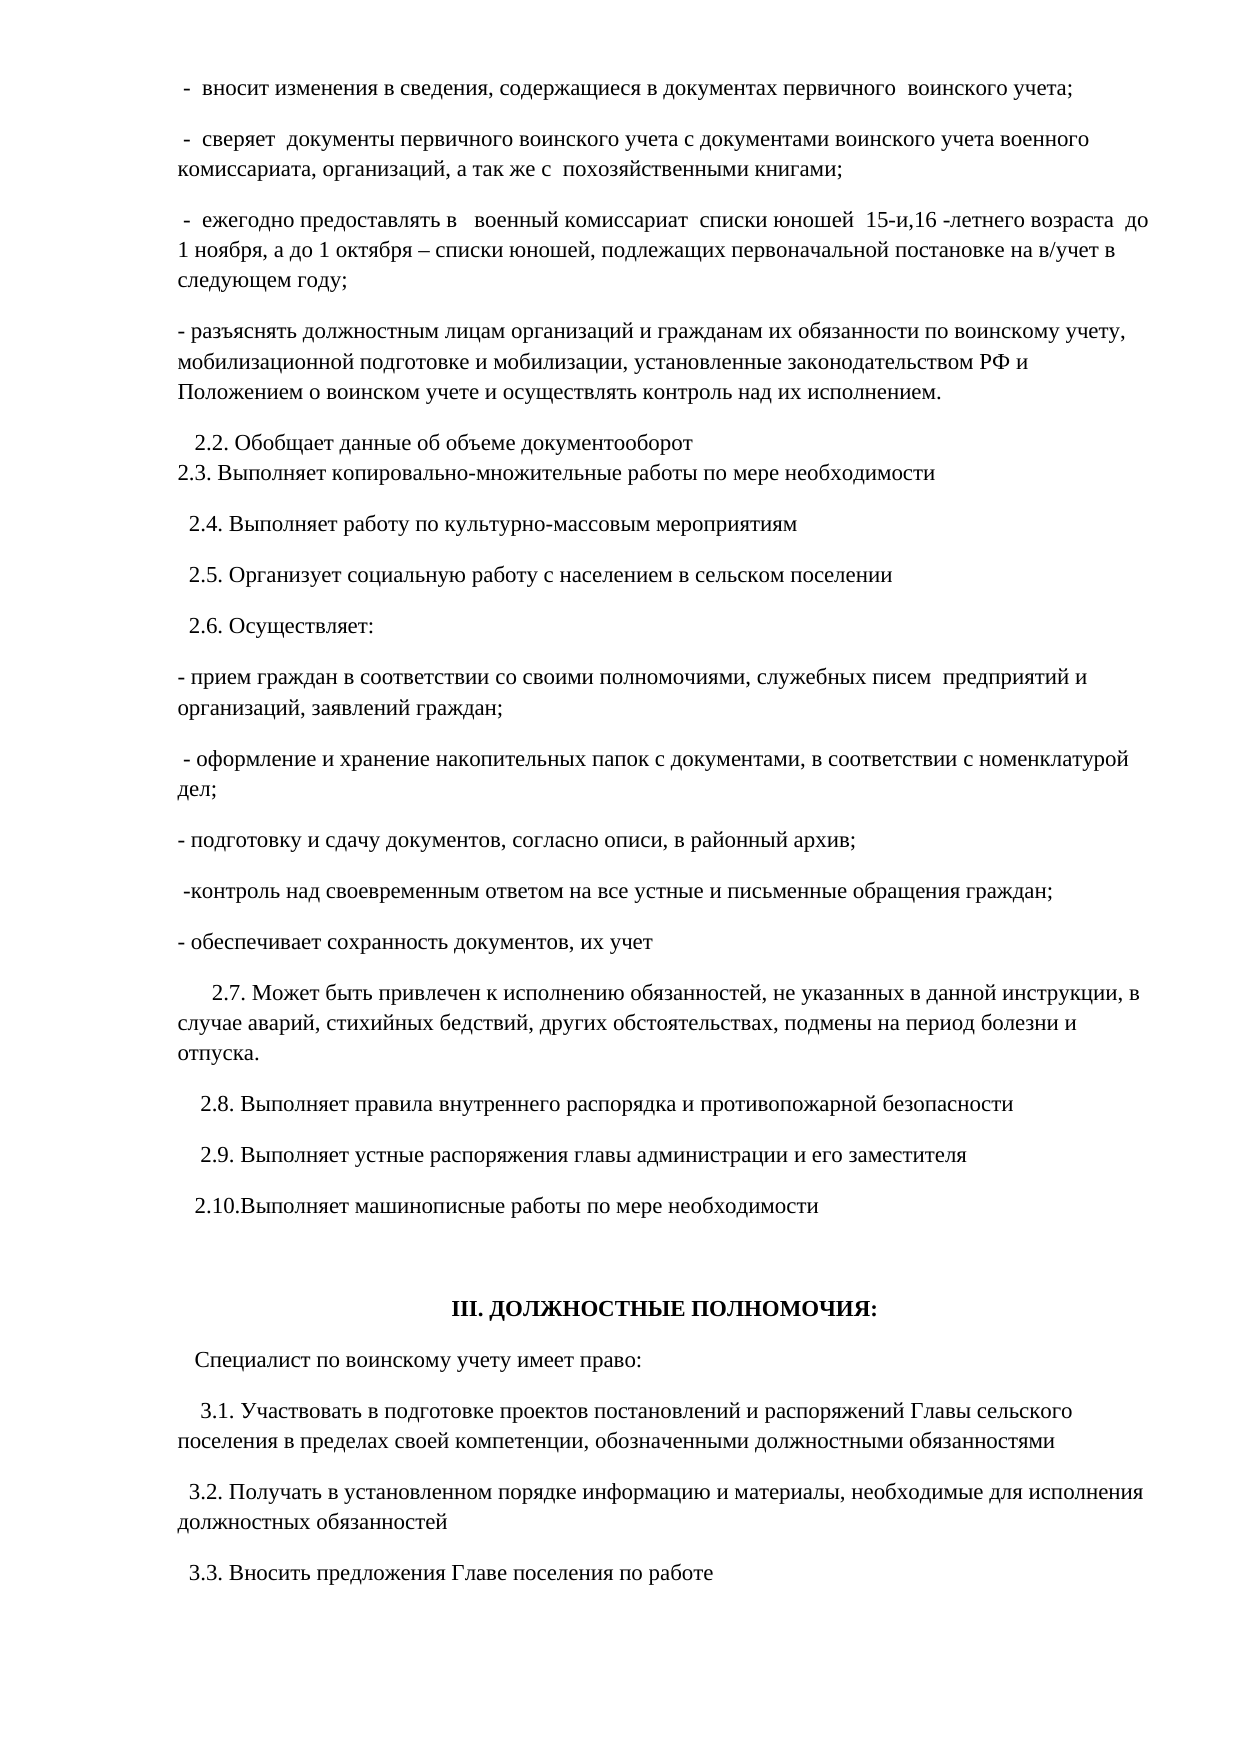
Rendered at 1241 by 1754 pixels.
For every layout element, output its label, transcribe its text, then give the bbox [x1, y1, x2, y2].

text - подготовку и сдачу документов, согласно описи, в районный архив; [177, 826, 1152, 852]
text 2.8. Выполняет правила внутреннего распорядка и противопожарной безопасности [177, 1091, 1152, 1117]
text - прием граждан в соответствии со своими полномочиями, служебных писем предприятий и организаций, заявлений граждан; [177, 663, 1152, 720]
text 3.2. Получать в установленном порядке информацию и материалы, необходимые для исполнения должностных обязанностей [177, 1478, 1152, 1534]
text 2.4. Выполняет работу по культурно-массовым мероприятиям [177, 510, 1152, 537]
text III. ДОЛЖНОСТНЫЕ ПОЛНОМОЧИЯ: [177, 1295, 1152, 1321]
text - сверяет документы первичного воинского учета с документами воинского учета военного комиссариата, организаций, а так же с похозяйственными книгами; [177, 125, 1152, 181]
text - оформление и хранение накопительных папок с документами, в соответствии с номенклатурой дел; [177, 745, 1152, 801]
text - вносит изменения в сведения, содержащиеся в документах первичного воинского учета; [177, 74, 1152, 100]
text 2.6. Осуществляет: [177, 612, 1152, 639]
text 2.5. Организует социальную работу с населением в сельском поселении [177, 561, 1152, 588]
text -контроль над своевременным ответом на все устные и письменные обращения граждан; [177, 877, 1152, 903]
text - ежегодно предоставлять в военный комиссариат списки юношей 15-и,16 -летнего возраста до 1 ноября, а до 1 октября – списки юношей, подлежащих первоначальной постановке на в/учет в следующем году; [177, 206, 1152, 293]
text 2.2. Обобщает данные об объеме документооборот 2.3. Выполняет копировально-множительные работы по мере необходимости [177, 429, 1152, 486]
text 2.7. Может быть привлечен к исполнению обязанностей, не указанных в данной инструкции, в случае аварий, стихийных бедствий, других обстоятельствах, подмены на период болезни и отпуска. [177, 979, 1152, 1066]
text Специалист по воинскому учету имеет право: [177, 1346, 1152, 1372]
text 2.10.Выполняет машинописные работы по мере необходимости [177, 1193, 1152, 1219]
text 2.9. Выполняет устные распоряжения главы администрации и его заместителя [177, 1142, 1152, 1168]
text 3.3. Вносить предложения Главе поселения по работе [177, 1559, 1152, 1586]
text - разъяснять должностным лицам организаций и гражданам их обязанности по воинскому учету, мобилизационной подготовке и мобилизации, установленные законодательством РФ и Положением о воинском учете и осуществлять контроль над их исполнением. [177, 318, 1152, 404]
text 3.1. Участвовать в подготовке проектов постановлений и распоряжений Главы сельского поселения в пределах своей компетенции, обозначенными должностными обязанностями [177, 1397, 1152, 1453]
text - обеспечивает сохранность документов, их учет [177, 928, 1152, 954]
